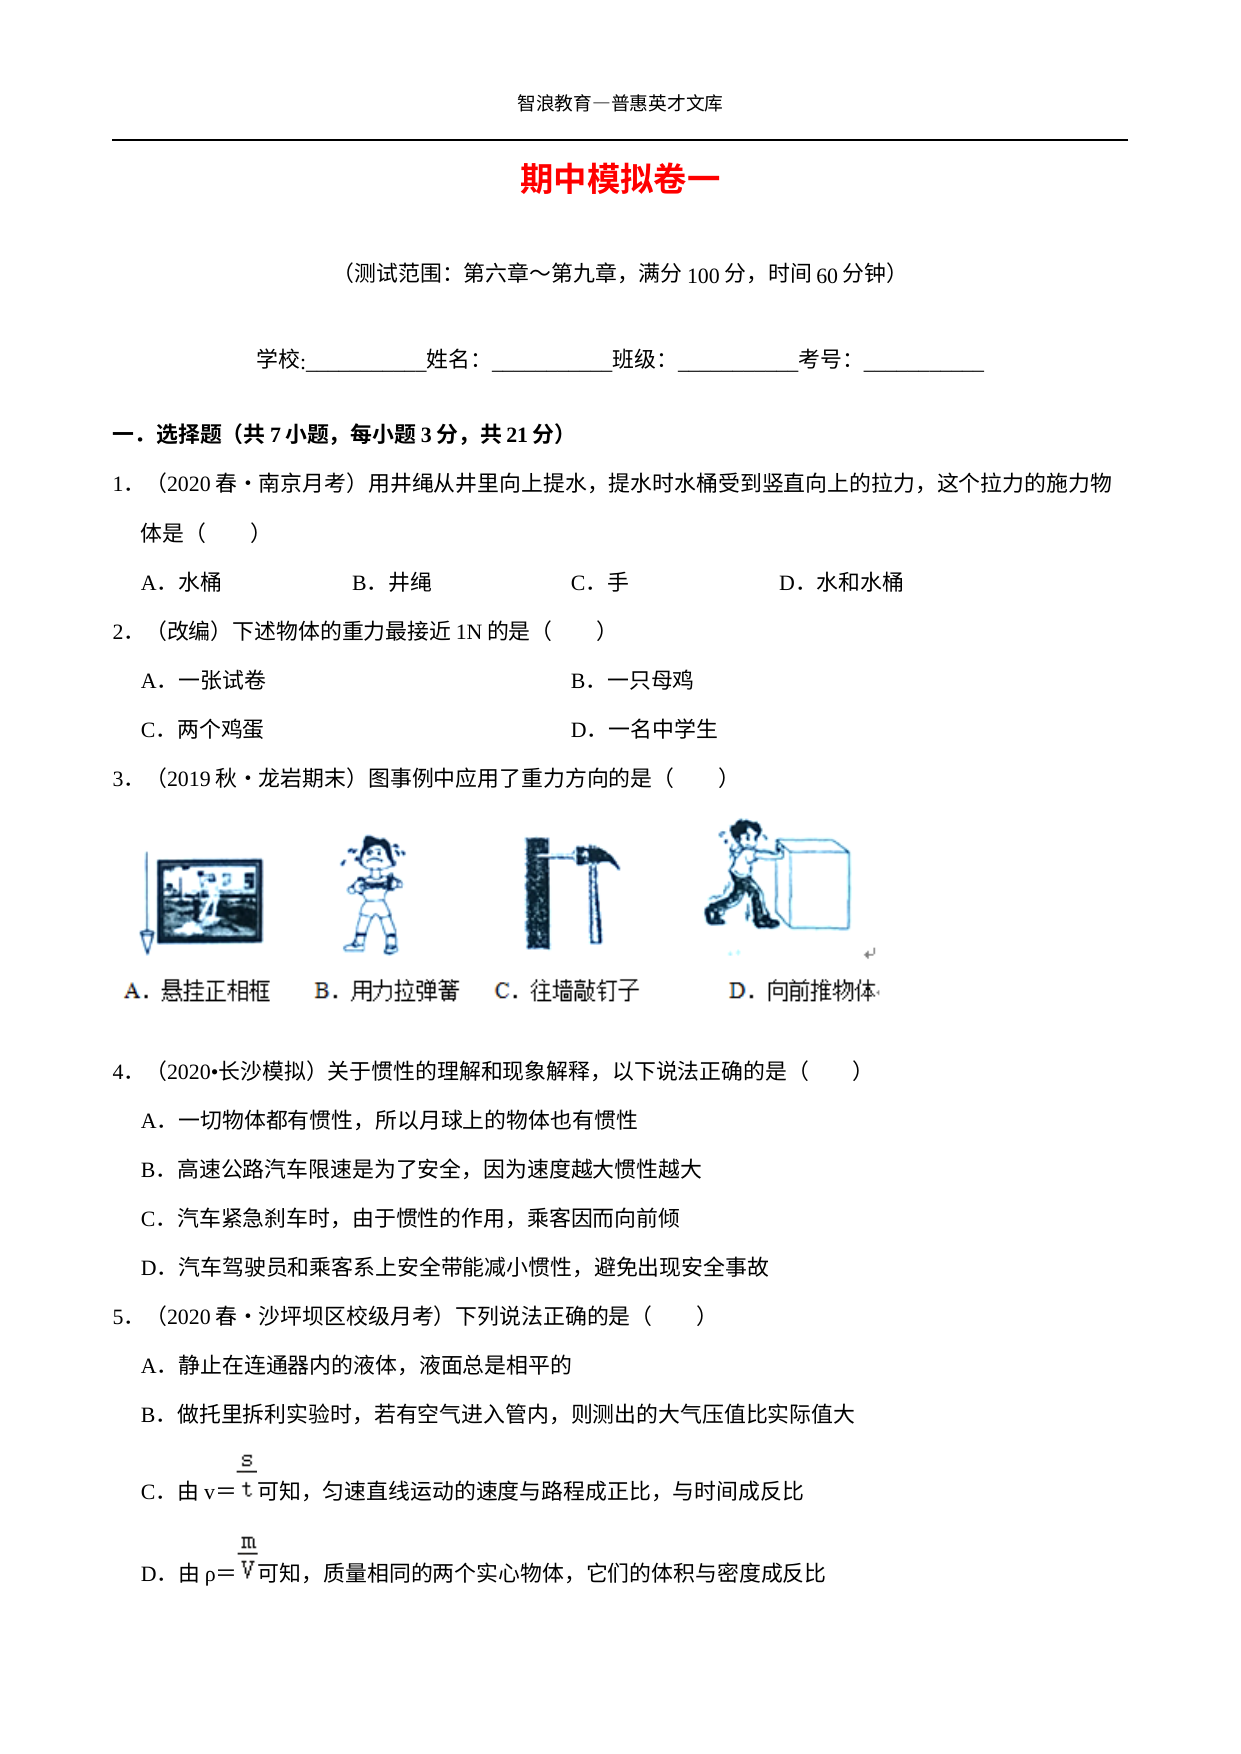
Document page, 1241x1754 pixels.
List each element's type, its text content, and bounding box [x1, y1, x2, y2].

text 4．（2020•长沙模拟）关于惯性的理解和现象解释，以下说法正确的是（ ） [112, 1053, 1128, 1086]
text 2．（改编）下述物体的重力最接近1N的是（ ） [112, 613, 1128, 646]
picture [112, 808, 880, 1011]
text A．静止在连通器内的液体，液面总是相平的 [112, 1347, 1128, 1380]
text 3．（2019秋•龙岩期末）图事例中应用了重力方向的是（ ） [112, 760, 1128, 793]
text B．做托里拆利实验时，若有空气进入管内，则测出的大气压值比实际值大 [112, 1396, 1128, 1429]
picture [236, 1445, 257, 1500]
text C．由 v＝可知，匀速直线运动的速度与路程成正比，与时间成反比 [112, 1445, 1128, 1511]
text C．两个鸡蛋 D．一名中学生 [112, 711, 1128, 744]
text （测试范围：第六章～第九章，满分100分，时间60分钟） [112, 243, 1128, 309]
text 期中模拟卷一 [112, 148, 1128, 214]
text C．汽车紧急刹车时，由于惯性的作用，乘客因而向前倾 [112, 1200, 1128, 1233]
text 一．选择题（共7小题，每小题3分，共21分） [112, 416, 1128, 449]
text A．水桶 B．井绳 C．手 D．水和水桶 [112, 564, 1128, 597]
text 5．（2020春•沙坪坝区校级月考）下列说法正确的是（ ） [112, 1298, 1128, 1331]
picture [237, 1527, 258, 1582]
text B．高速公路汽车限速是为了安全，因为速度越大惯性越大 [112, 1151, 1128, 1184]
text 1．（2020春•南京月考）用井绳从井里向上提水，提水时水桶受到竖直向上的拉力，这个拉力的施力物体是（ ） [112, 465, 1128, 548]
text A．一切物体都有惯性，所以月球上的物体也有惯性 [112, 1102, 1128, 1135]
text D．由ρ＝可知，质量相同的两个实心物体，它们的体积与密度成反比 [112, 1527, 1128, 1593]
text A．一张试卷 B．一只母鸡 [112, 662, 1128, 695]
text 学校:___________姓名：___________班级：___________考号：___________ [112, 330, 1128, 396]
text D．汽车驾驶员和乘客系上安全带能减小惯性，避免出现安全事故 [112, 1249, 1128, 1282]
